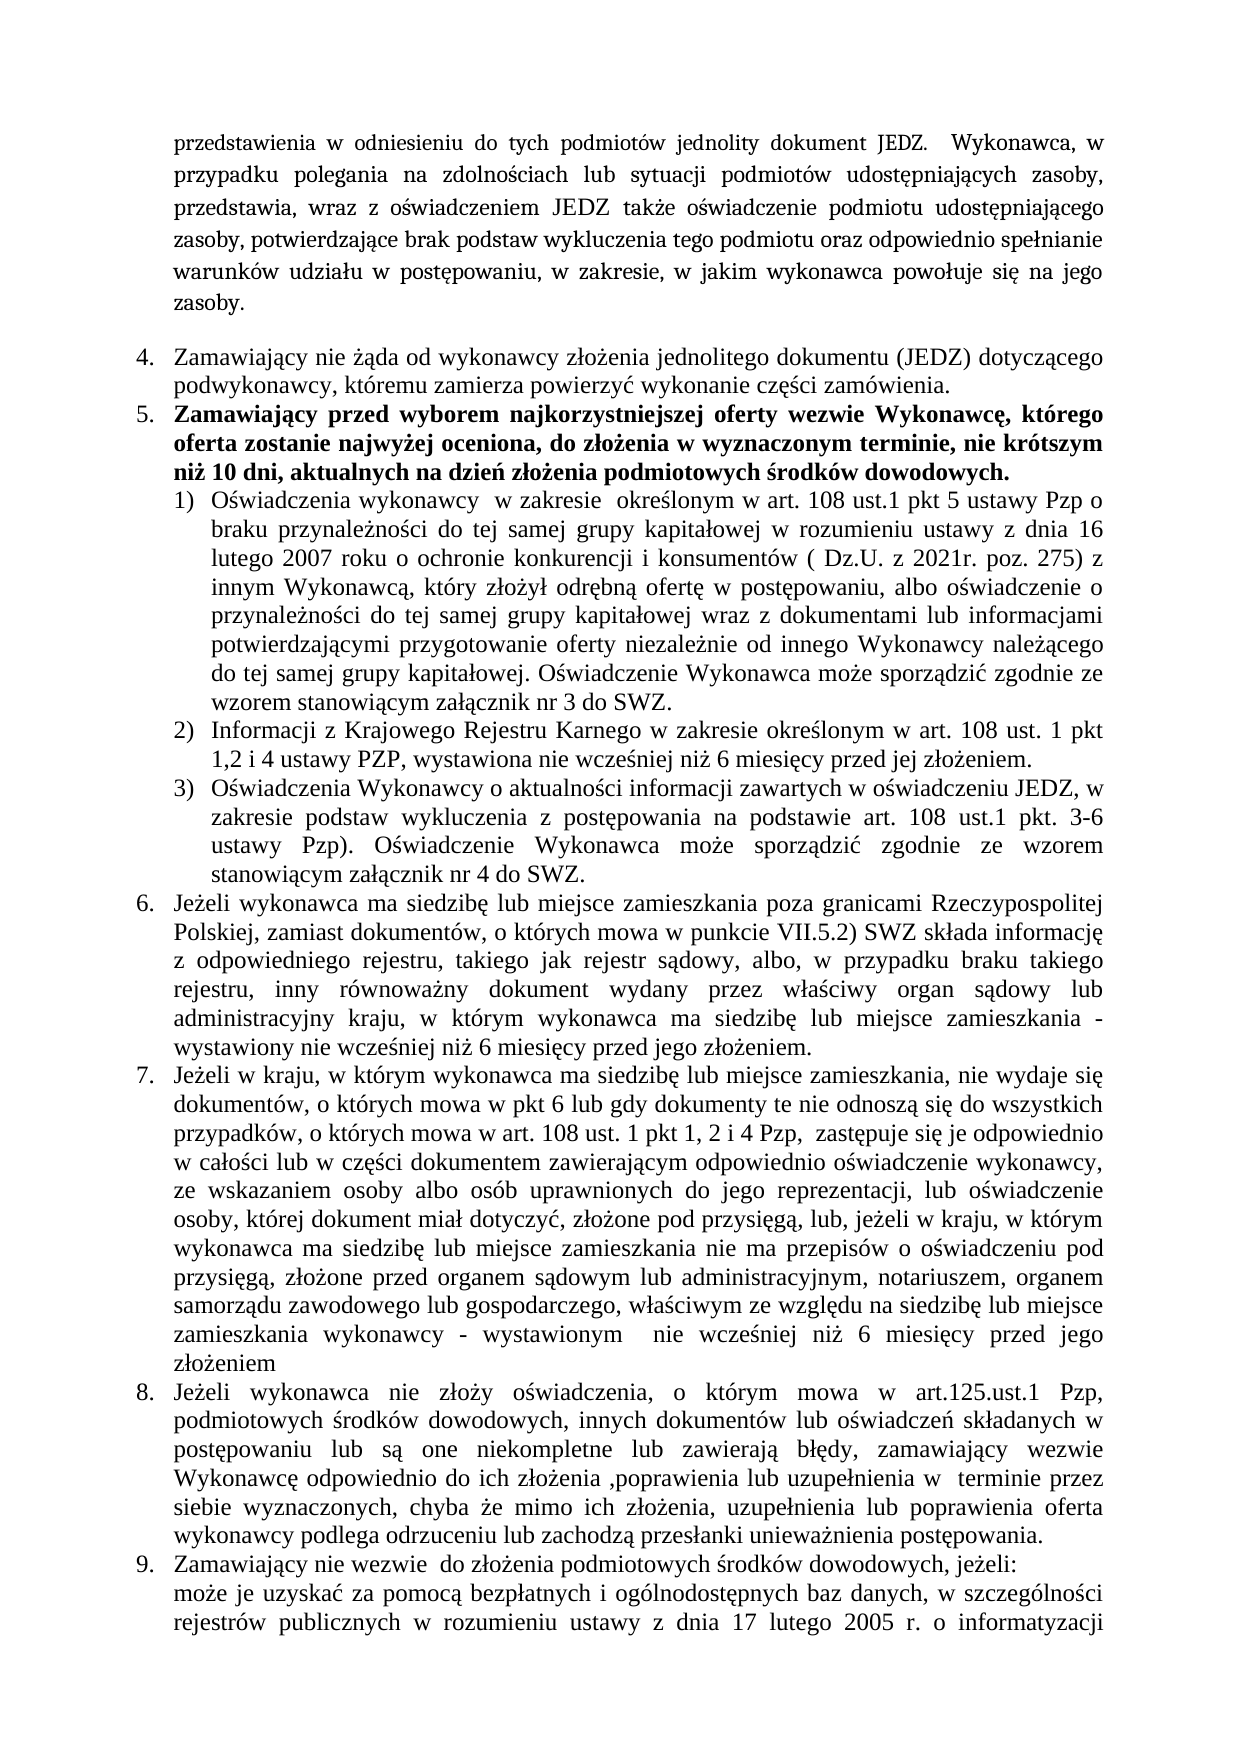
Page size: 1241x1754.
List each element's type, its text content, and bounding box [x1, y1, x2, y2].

list Jeżeli wykonawca ma siedzibę lub miejsce zamieszkania poza granicami Rzeczypospolitej Polskiej, zamiast dokumentów, o których mowa w punkcie VII.5.2) SWZ składa informację z odpowiedniego rejestru, takiego jak rejestr sądowy, albo, w przypadku braku takiego rejestru, inny równoważny dokument wydany przez właściwy organ sądowy lub administracyjny kraju, w którym wykonawca ma siedzibę lub miejsce zamieszkania - wystawiony nie wcześniej niż 6 miesięcy przed jego złożeniem. [136, 888, 1104, 1061]
list Jeżeli w kraju, w którym wykonawca ma siedzibę lub miejsce zamieszkania, nie wydaje się dokumentów, o których mowa w pkt 6 lub gdy dokumenty te nie odnoszą się do wszystkich przypadków, o których mowa w art. 108 ust. 1 pkt 1, 2 i 4 Pzp, zastępuje się je odpowiednio w całości lub w części dokumentem zawierającym odpowiednio oświadczenie wykonawcy, ze wskazaniem osoby albo osób uprawnionych do jego reprezentacji, lub oświadczenie osoby, której dokument miał dotyczyć, złożone pod przysięgą, lub, jeżeli w kraju, w którym wykonawca ma siedzibę lub miejsce zamieszkania nie ma przepisów o oświadczeniu pod przysięgą, złożone przed organem sądowym lub administracyjnym, notariuszem, organem samorządu zawodowego lub gospodarczego, właściwym ze względu na siedzibę lub miejsce zamieszkania wykonawcy - wystawionym nie wcześniej niż 6 miesięcy przed jego złożeniem [136, 1061, 1104, 1377]
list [173, 1578, 1104, 1636]
list Informacji z Krajowego Rejestru Karnego w zakresie określonym w art. 108 ust. 1 pkt 1,2 i 4 ustawy PZP, wystawiona nie wcześniej niż 6 miesięcy przed jej złożeniem. [173, 716, 1104, 773]
list Oświadczenia Wykonawcy o aktualności informacji zawartych w oświadczeniu JEDZ, w zakresie podstaw wykluczenia z postępowania na podstawie art. 108 ust.1 pkt. 3-6 ustawy Pzp). Oświadczenie Wykonawca może sporządzić zgodnie ze wzorem stanowiącym załącznik nr 4 do SWZ. [173, 773, 1104, 888]
list Jeżeli wykonawca nie złoży oświadczenia, o którym mowa w art.125.ust.1 Pzp, podmiotowych środków dowodowych, innych dokumentów lub oświadczeń składanych w postępowaniu lub są one niekompletne lub zawierają błędy, zamawiający wezwie Wykonawcę odpowiednio do ich złożenia ,poprawienia lub uzupełnienia w terminie przez siebie wyznaczonych, chyba że mimo ich złożenia, uzupełnienia lub poprawienia oferta wykonawcy podlega odrzuceniu lub zachodzą przesłanki unieważnienia postępowania. [136, 1377, 1104, 1549]
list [136, 129, 1104, 317]
list Zamawiający nie wezwie do złożenia podmiotowych środków dowodowych, jeżeli: [136, 1549, 1104, 1578]
list Oświadczenia wykonawcy w zakresie określonym w art. 108 ust.1 pkt 5 ustawy Pzp o braku przynależności do tej samej grupy kapitałowej w rozumieniu ustawy z dnia 16 lutego 2007 roku o ochronie konkurencji i konsumentów ( Dz.U. z 2021r. poz. 275) z innym Wykonawcą, który złożył odrębną ofertę w postępowaniu, albo oświadczenie o przynależności do tej samej grupy kapitałowej wraz z dokumentami lub informacjami potwierdzającymi przygotowanie oferty niezależnie od innego Wykonawcy należącego do tej samej grupy kapitałowej. Oświadczenie Wykonawca może sporządzić zgodnie ze wzorem stanowiącym załącznik nr 3 do SWZ. [173, 486, 1104, 716]
list Zamawiający nie żąda od wykonawcy złożenia jednolitego dokumentu (JEDZ) dotyczącego podwykonawcy, któremu zamierza powierzyć wykonanie części zamówienia. [136, 342, 1104, 399]
list Zamawiający przed wyborem najkorzystniejszej oferty wezwie Wykonawcę, którego oferta zostanie najwyżej oceniona, do złożenia w wyznaczonym terminie, nie krótszym niż 10 dni, aktualnych na dzień złożenia podmiotowych środków dowodowych. [136, 399, 1104, 486]
